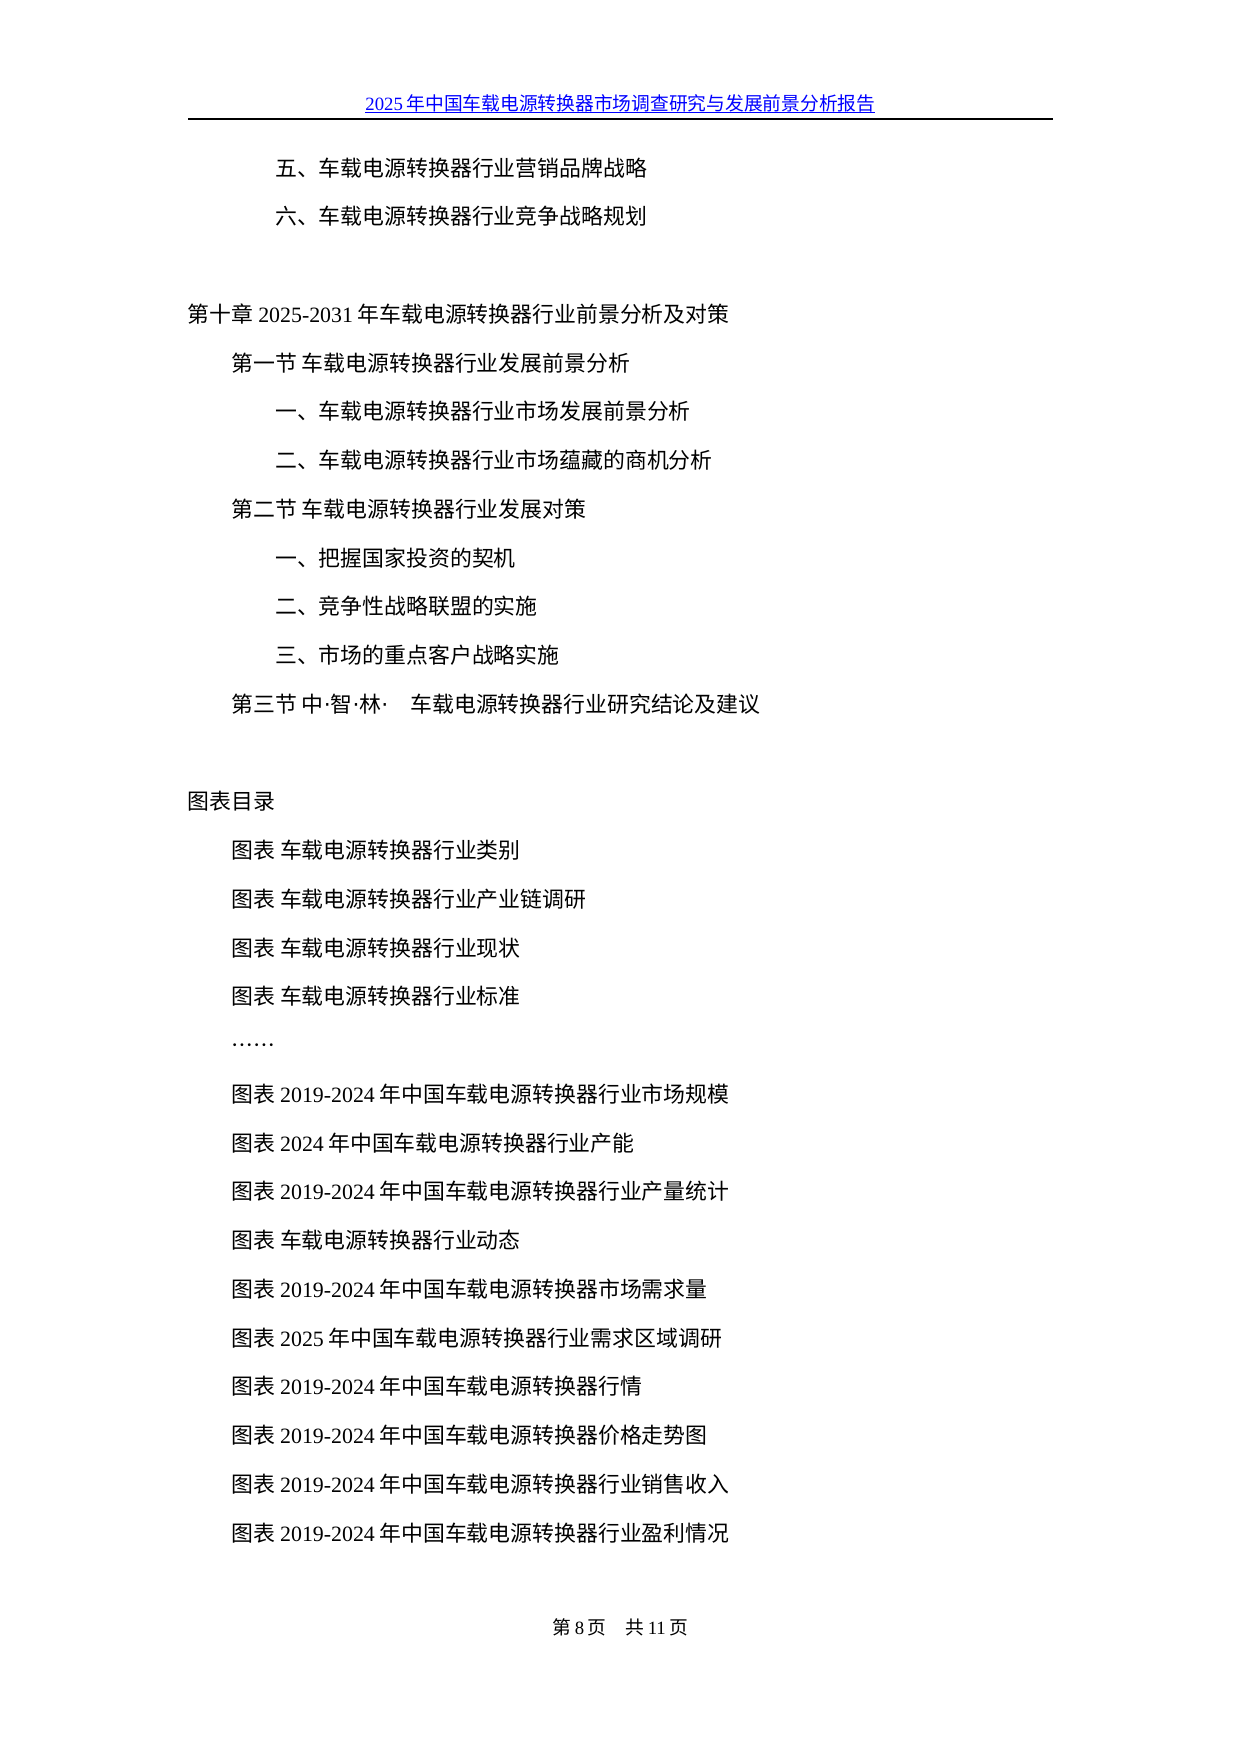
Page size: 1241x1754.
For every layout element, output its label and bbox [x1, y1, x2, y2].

text [187, 150, 1053, 1548]
